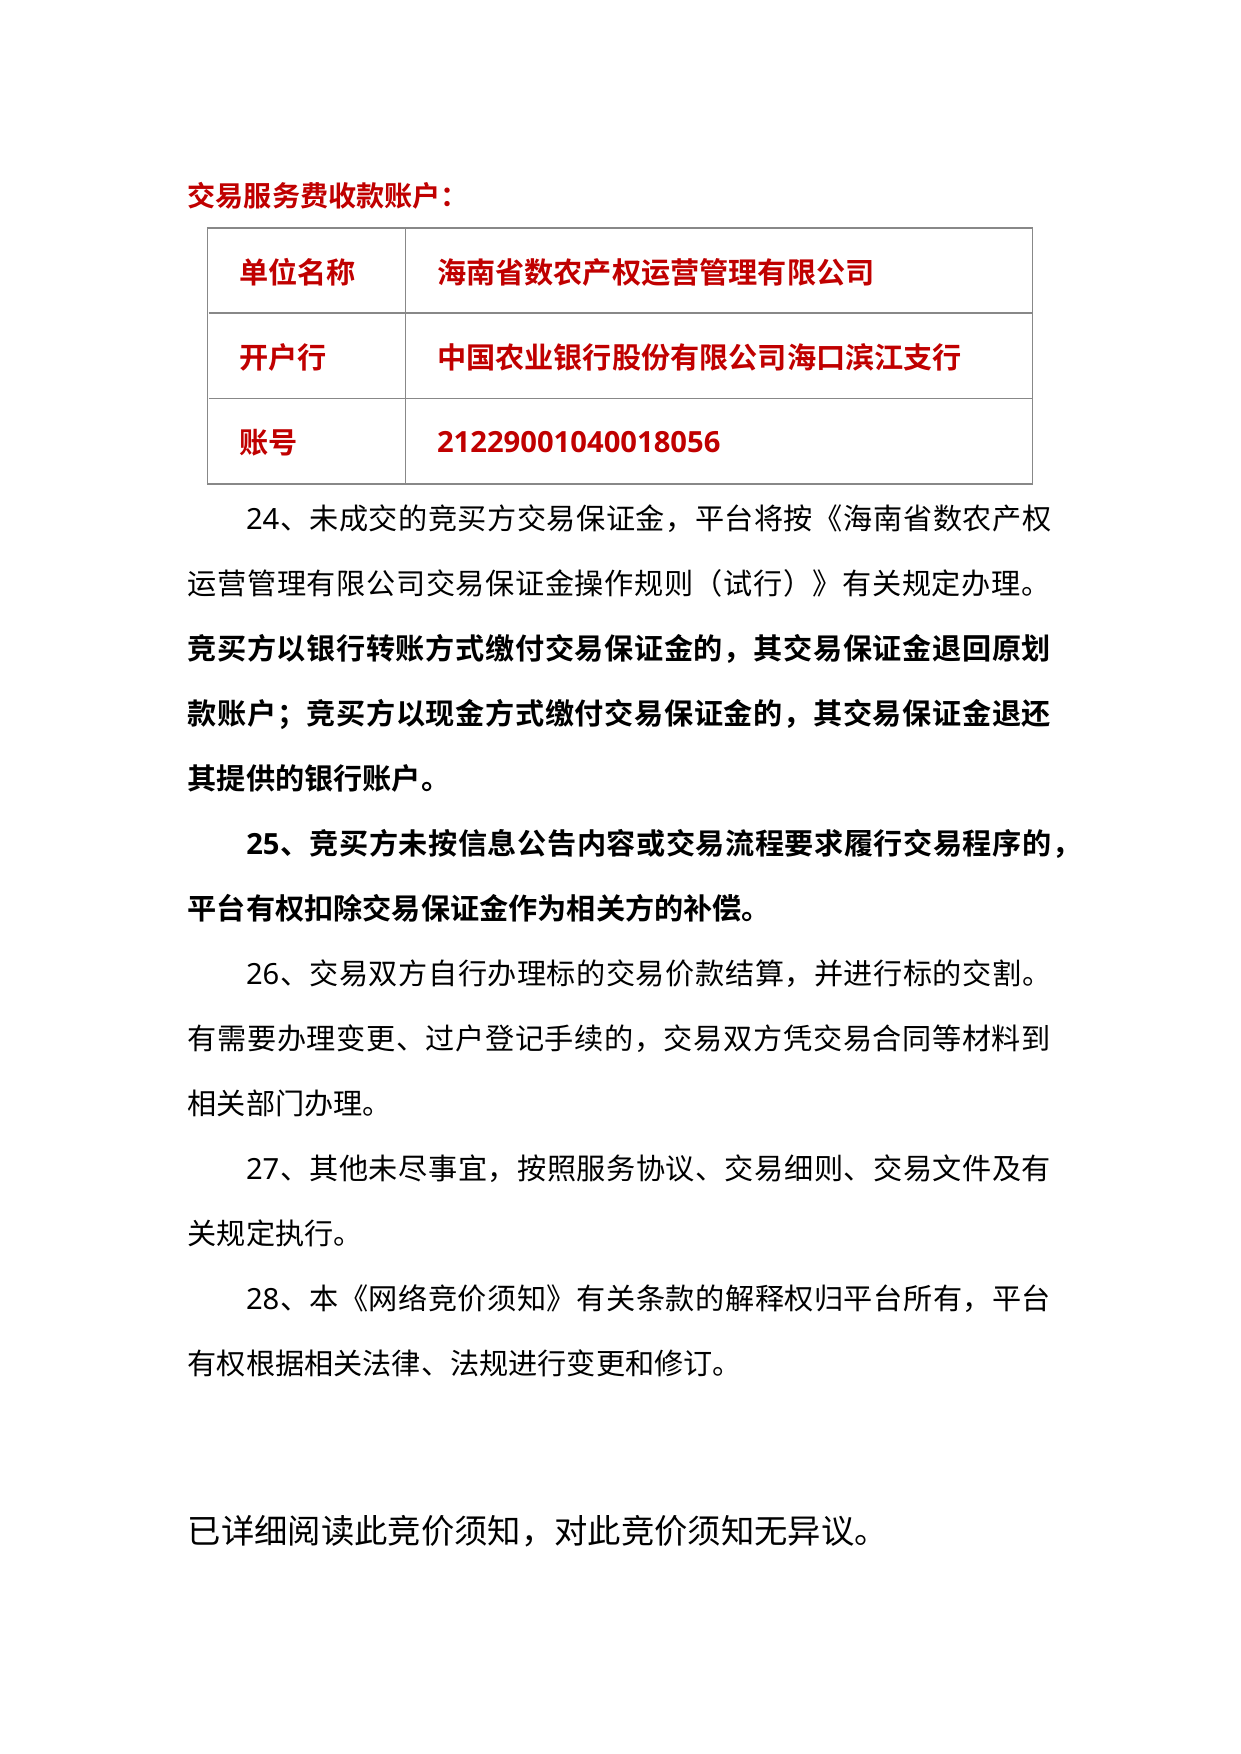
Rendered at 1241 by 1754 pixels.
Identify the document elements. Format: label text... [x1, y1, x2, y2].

text 已详细阅读此竞价须知，对此竞价须知无异议。 [187, 1496, 1053, 1561]
table_cell 中国农业银行股份有限公司海口滨江支行 [406, 314, 1032, 398]
table_cell 21229001040018056 [406, 399, 1032, 483]
text 24、未成交的竞买方交易保证金，平台将按《海南省数农产权运营管理有限公司交易保证金操作规则（试行）》有关规定办理。竞买方以银行转账方式缴付交易保证金的，其交易保证金退回原划款账户；竞买方以现金方式缴付交易保证金的，其交易保证金退还其提供的银行账户。 [187, 484, 1053, 809]
table_header 单位名称 [208, 229, 405, 312]
text 28、本《网络竞价须知》有关条款的解释权归平台所有，平台有权根据相关法律、法规进行变更和修订。 [187, 1264, 1053, 1394]
text 25、竞买方未按信息公告内容或交易流程要求履行交易程序的，平台有权扣除交易保证金作为相关方的补偿。 [187, 809, 1053, 939]
text 27、其他未尽事宜，按照服务协议、交易细则、交易文件及有关规定执行。 [187, 1134, 1053, 1264]
table_cell 账号 [208, 399, 405, 483]
text 交易服务费收款账户： [187, 162, 1053, 227]
table_cell 开户行 [208, 313, 405, 398]
table_header 海南省数农产权运营管理有限公司 [406, 229, 1032, 312]
text 26、交易双方自行办理标的交易价款结算，并进行标的交割。有需要办理变更、过户登记手续的，交易双方凭交易合同等材料到相关部门办理。 [187, 939, 1053, 1134]
